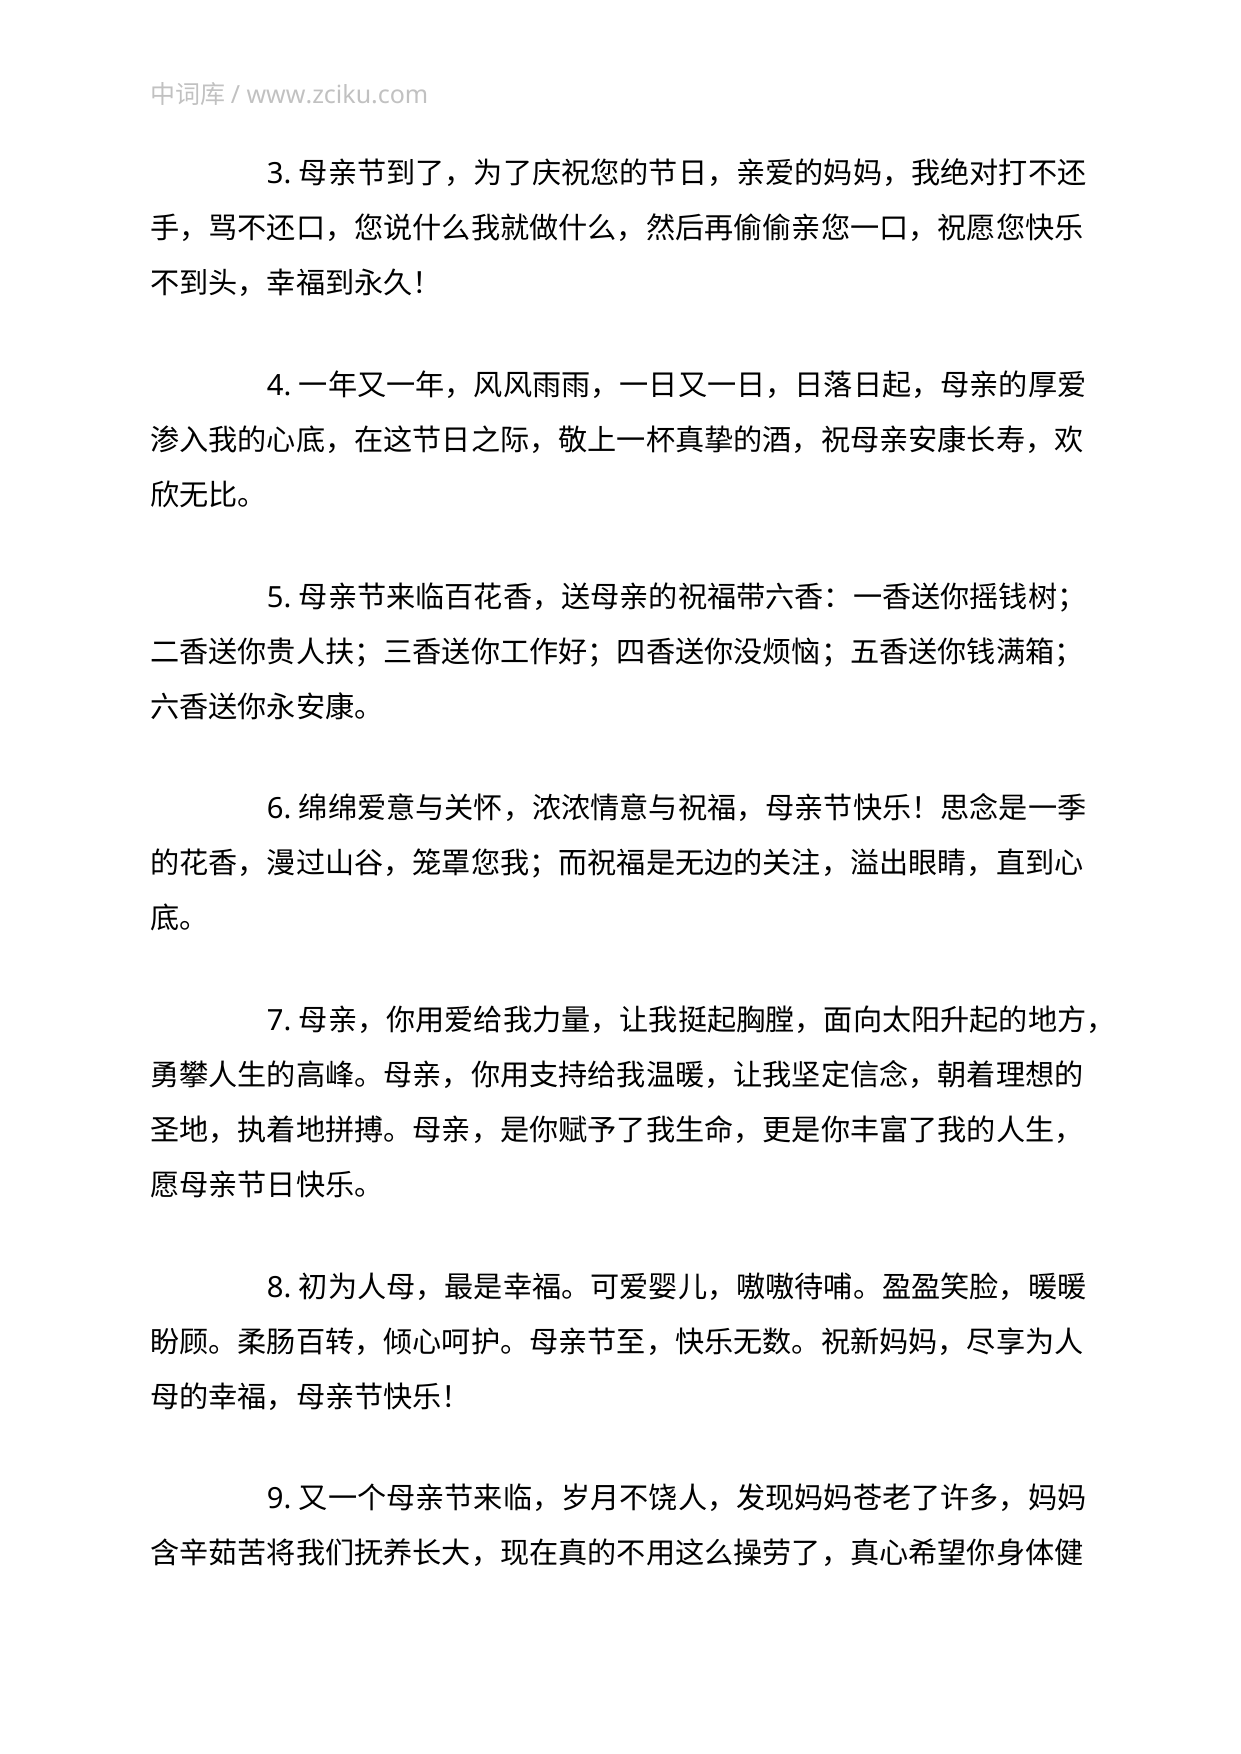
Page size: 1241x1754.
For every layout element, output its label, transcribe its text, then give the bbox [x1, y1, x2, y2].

text 3. 母亲节到了，为了庆祝您的节日，亲爱的妈妈，我绝对打不还手，骂不还口，您说什么我就做什么，然后再偷偷亲您一口，祝愿您快乐不到头，幸福到永久！ [150, 150, 1090, 302]
text 6. 绵绵爱意与关怀，浓浓情意与祝福，母亲节快乐！思念是一季的花香，漫过山谷，笼罩您我；而祝福是无边的关注，溢出眼睛，直到心底。 [150, 785, 1090, 937]
text 7. 母亲，你用爱给我力量，让我挺起胸膛，面向太阳升起的地方，勇攀人生的高峰。母亲，你用支持给我温暖，让我坚定信念，朝着理想的圣地，执着地拼搏。母亲，是你赋予了我生命，更是你丰富了我的人生，愿母亲节日快乐。 [150, 997, 1090, 1204]
text 4. 一年又一年，风风雨雨，一日又一日，日落日起，母亲的厚爱渗入我的心底，在这节日之际，敬上一杯真挚的酒，祝母亲安康长寿，欢欣无比。 [150, 362, 1090, 514]
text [150, 1475, 1090, 1572]
text 8. 初为人母，最是幸福。可爱婴儿，嗷嗷待哺。盈盈笑脸，暖暖盼顾。柔肠百转，倾心呵护。母亲节至，快乐无数。祝新妈妈，尽享为人母的幸福，母亲节快乐！ [150, 1263, 1090, 1415]
text 5. 母亲节来临百花香，送母亲的祝福带六香：一香送你摇钱树；二香送你贵人扶；三香送你工作好；四香送你没烦恼；五香送你钱满箱；六香送你永安康。 [150, 573, 1090, 726]
